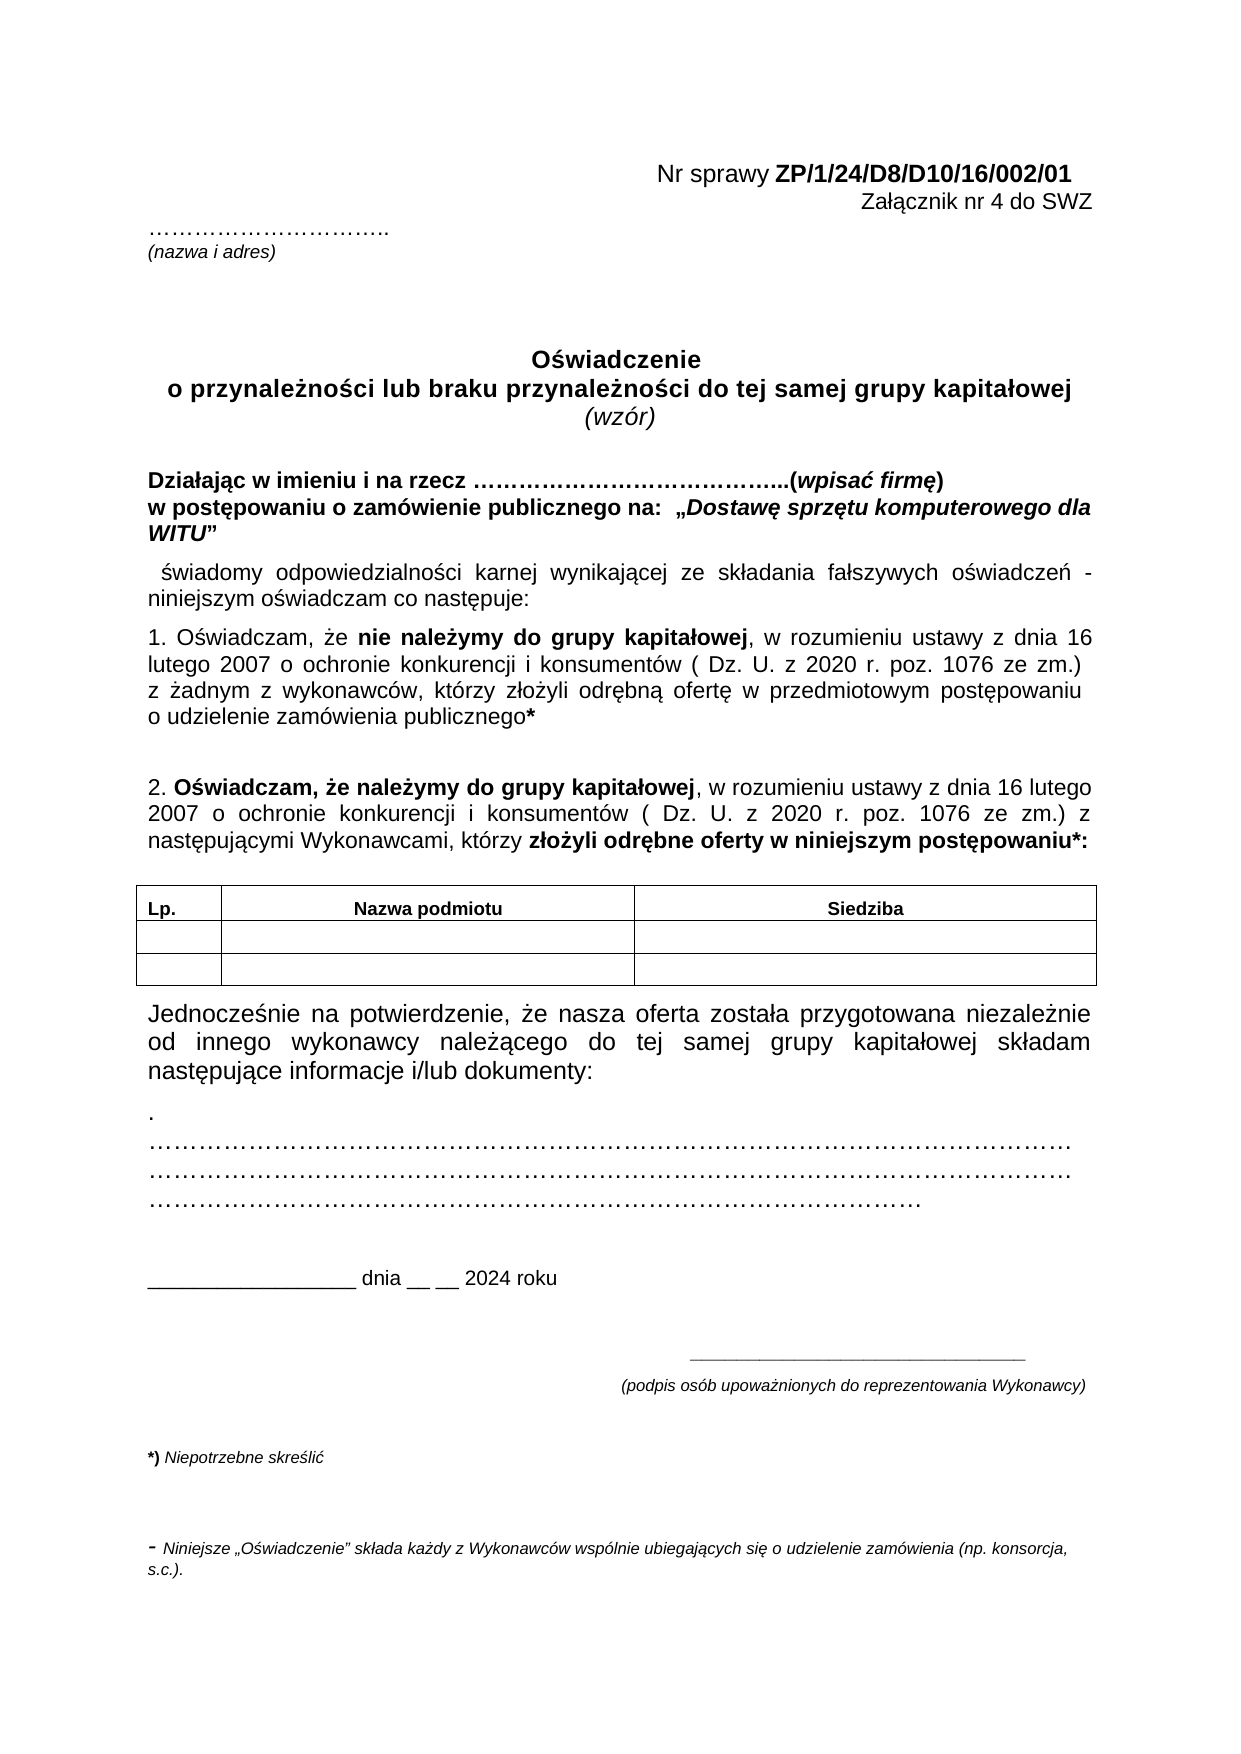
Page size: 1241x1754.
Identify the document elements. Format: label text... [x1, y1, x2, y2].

text - Niniejsze „Oświadczenie” składa każdy z Wykonawców wspólnie ubiegających się o udzielenie zamówienia (np. konsorcja, s.c.). [148, 1531, 1093, 1578]
text *) Niepotrzebne skreślić [148, 1448, 1093, 1467]
text Załącznik nr 4 do SWZ [148, 188, 1093, 214]
text (nazwa i adres) [148, 241, 1093, 262]
text (podpis osób upoważnionych do reprezentowania Wykonawcy) [148, 1376, 1093, 1395]
text 1. Oświadczam, że nie należymy do grupy kapitałowej, w rozumieniu ustawy z dnia 16 lutego 2007 o ochronie konkurencji i konsumentów ( Dz. U. z 2020 r. poz. 1076 ze zm.) z żadnym z wykonawców, którzy złożyli odrębną ofertę w przedmiotowym postępowaniu o udzielenie zamówienia publicznego* [148, 624, 1093, 730]
text __________________ dnia __ __ 2024 roku [148, 1266, 1093, 1290]
table_cell [635, 954, 1096, 985]
table_header Siedziba [635, 886, 1096, 920]
table_cell [137, 954, 221, 985]
text Działając w imieniu i na rzecz …………………………………...(wpisać firmę) w postępowaniu o zamówienie publicznego na: „Dostawę sprzętu komputerowego dla WITU” [148, 467, 1116, 547]
text świadomy odpowiedzialności karnej wynikającej ze składania fałszywych oświadczeń - niniejszym oświadczam co następuje: [148, 559, 1093, 612]
text Nr sprawy ZP/1/24/D8/D10/16/002/01 [185, 159, 1093, 188]
text 2. Oświadczam, że należymy do grupy kapitałowej, w rozumieniu ustawy z dnia 16 lutego 2007 o ochronie konkurencji i konsumentów ( Dz. U. z 2020 r. poz. 1076 ze zm.) z następującymi Wykonawcami, którzy złożyli odrębne oferty w niniejszym postępowaniu*: [148, 774, 1093, 853]
text _____________________________ [148, 1339, 1093, 1363]
text Jednocześnie na potwierdzenie, że nasza oferta została przygotowana niezależnie od innego wykonawcy należącego do tej samej grupy kapitałowej składam następujące informacje i/lub dokumenty: [148, 999, 1093, 1085]
table_cell [137, 921, 221, 952]
table_cell [222, 921, 634, 952]
table_cell [635, 921, 1096, 952]
text .……………………………………………………………………………………………………………………………………………………………………………………………………………………………………………………………………………………… [148, 1097, 1093, 1212]
table_header Lp. [137, 886, 221, 920]
text Oświadczenie o przynależności lub braku przynależności do tej samej grupy kapitałowej (wzór) [148, 345, 1093, 431]
table_header Nazwa podmiotu [222, 886, 634, 920]
text ………………………….. [148, 214, 1093, 241]
table_cell [222, 954, 634, 985]
